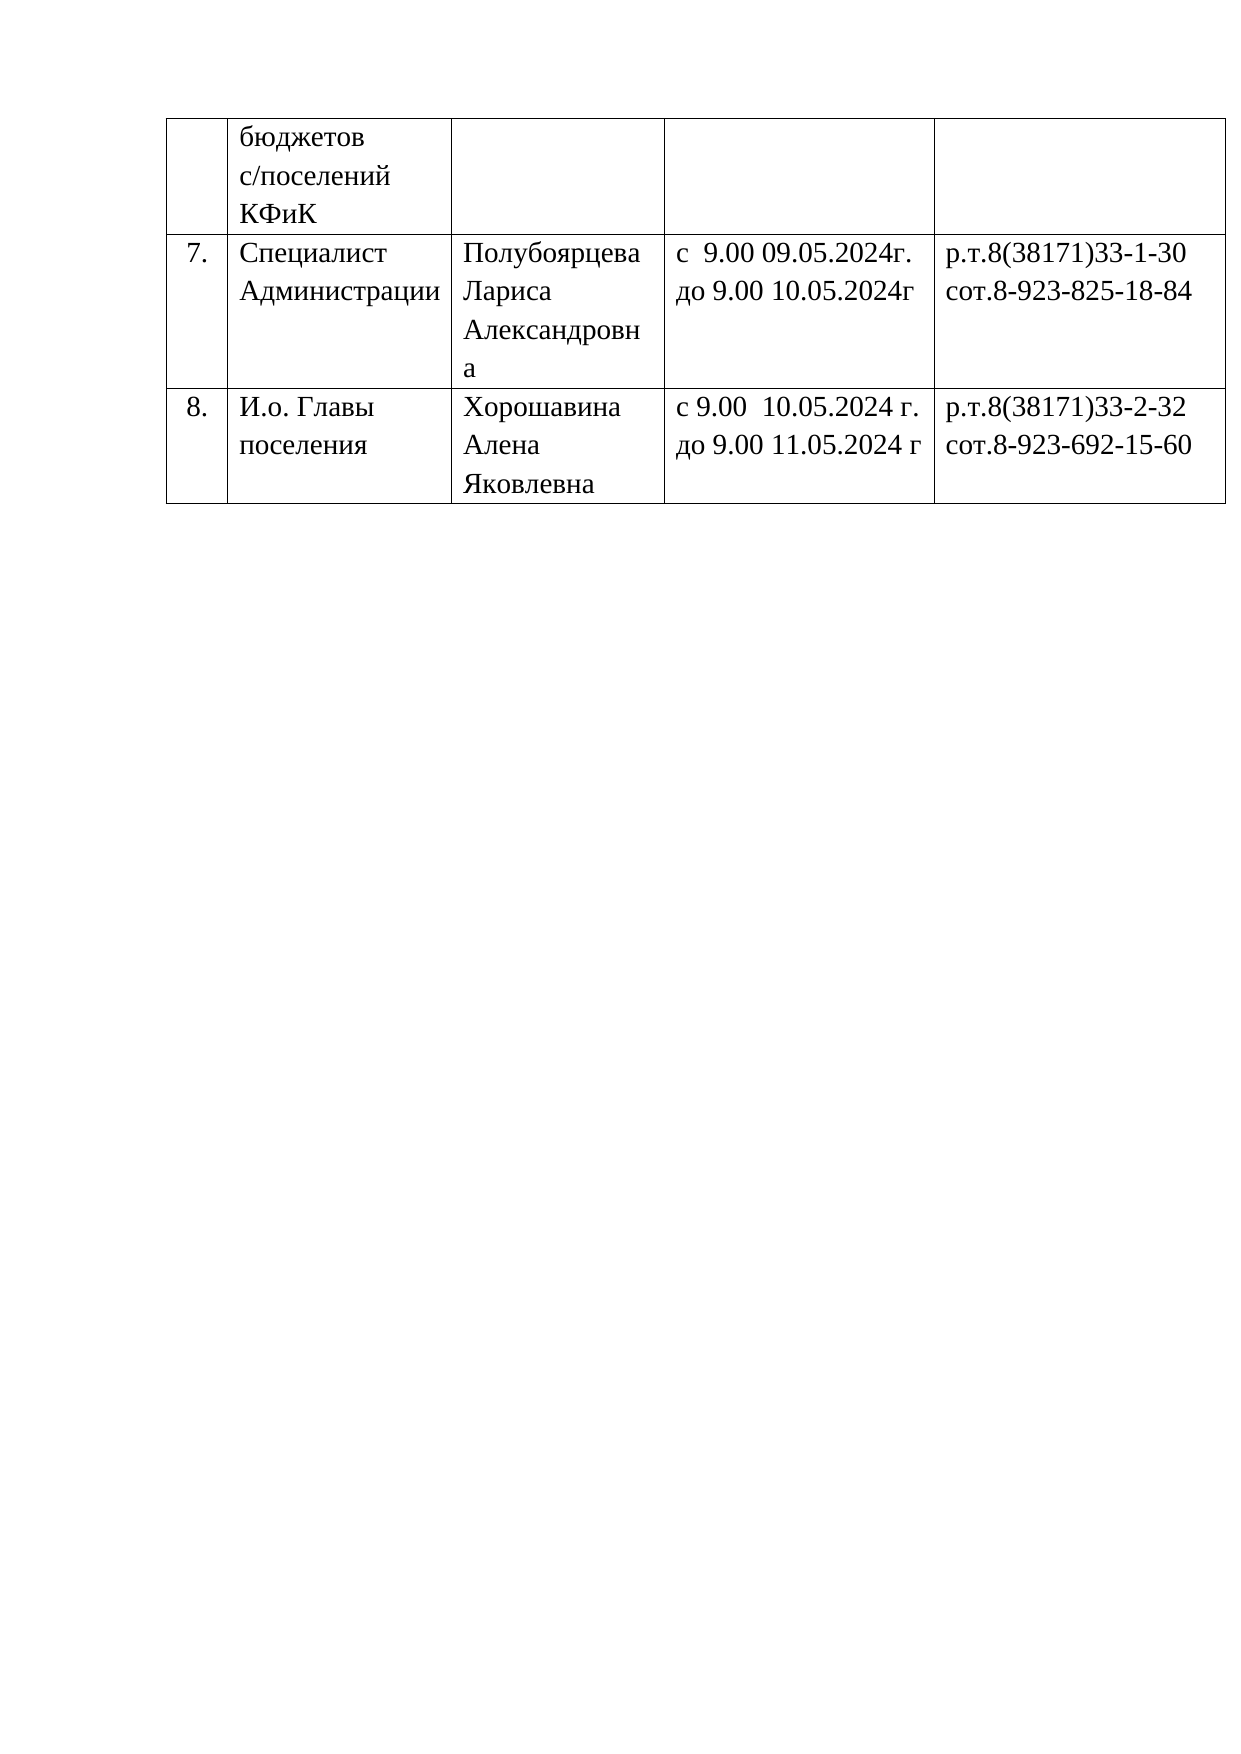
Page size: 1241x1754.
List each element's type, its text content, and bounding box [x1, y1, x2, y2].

table_cell Хорошавина Алена Яковлевна [452, 389, 664, 503]
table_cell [452, 119, 664, 234]
table_cell 8. [167, 389, 227, 503]
table_cell с 9.00 10.05.2024 г. до 9.00 11.05.2024 г [665, 389, 934, 503]
table_cell Полубоярцева Лариса Александровна [452, 235, 664, 388]
table_cell р.т.8(38171)33-1-30 сот.8-923-825-18-84 [935, 235, 1225, 388]
table_cell Специалист Администрации [228, 235, 451, 388]
table_cell И.о. Главы поселения [228, 389, 451, 503]
table_cell р.т.8(38171)33-2-32 сот.8-923-692-15-60 [935, 389, 1225, 503]
table_cell 6. [167, 119, 227, 234]
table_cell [228, 119, 451, 234]
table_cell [665, 119, 934, 234]
table_cell с 9.00 09.05.2024г. до 9.00 10.05.2024г [665, 235, 934, 388]
table_cell 7. [167, 235, 227, 388]
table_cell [935, 119, 1225, 234]
